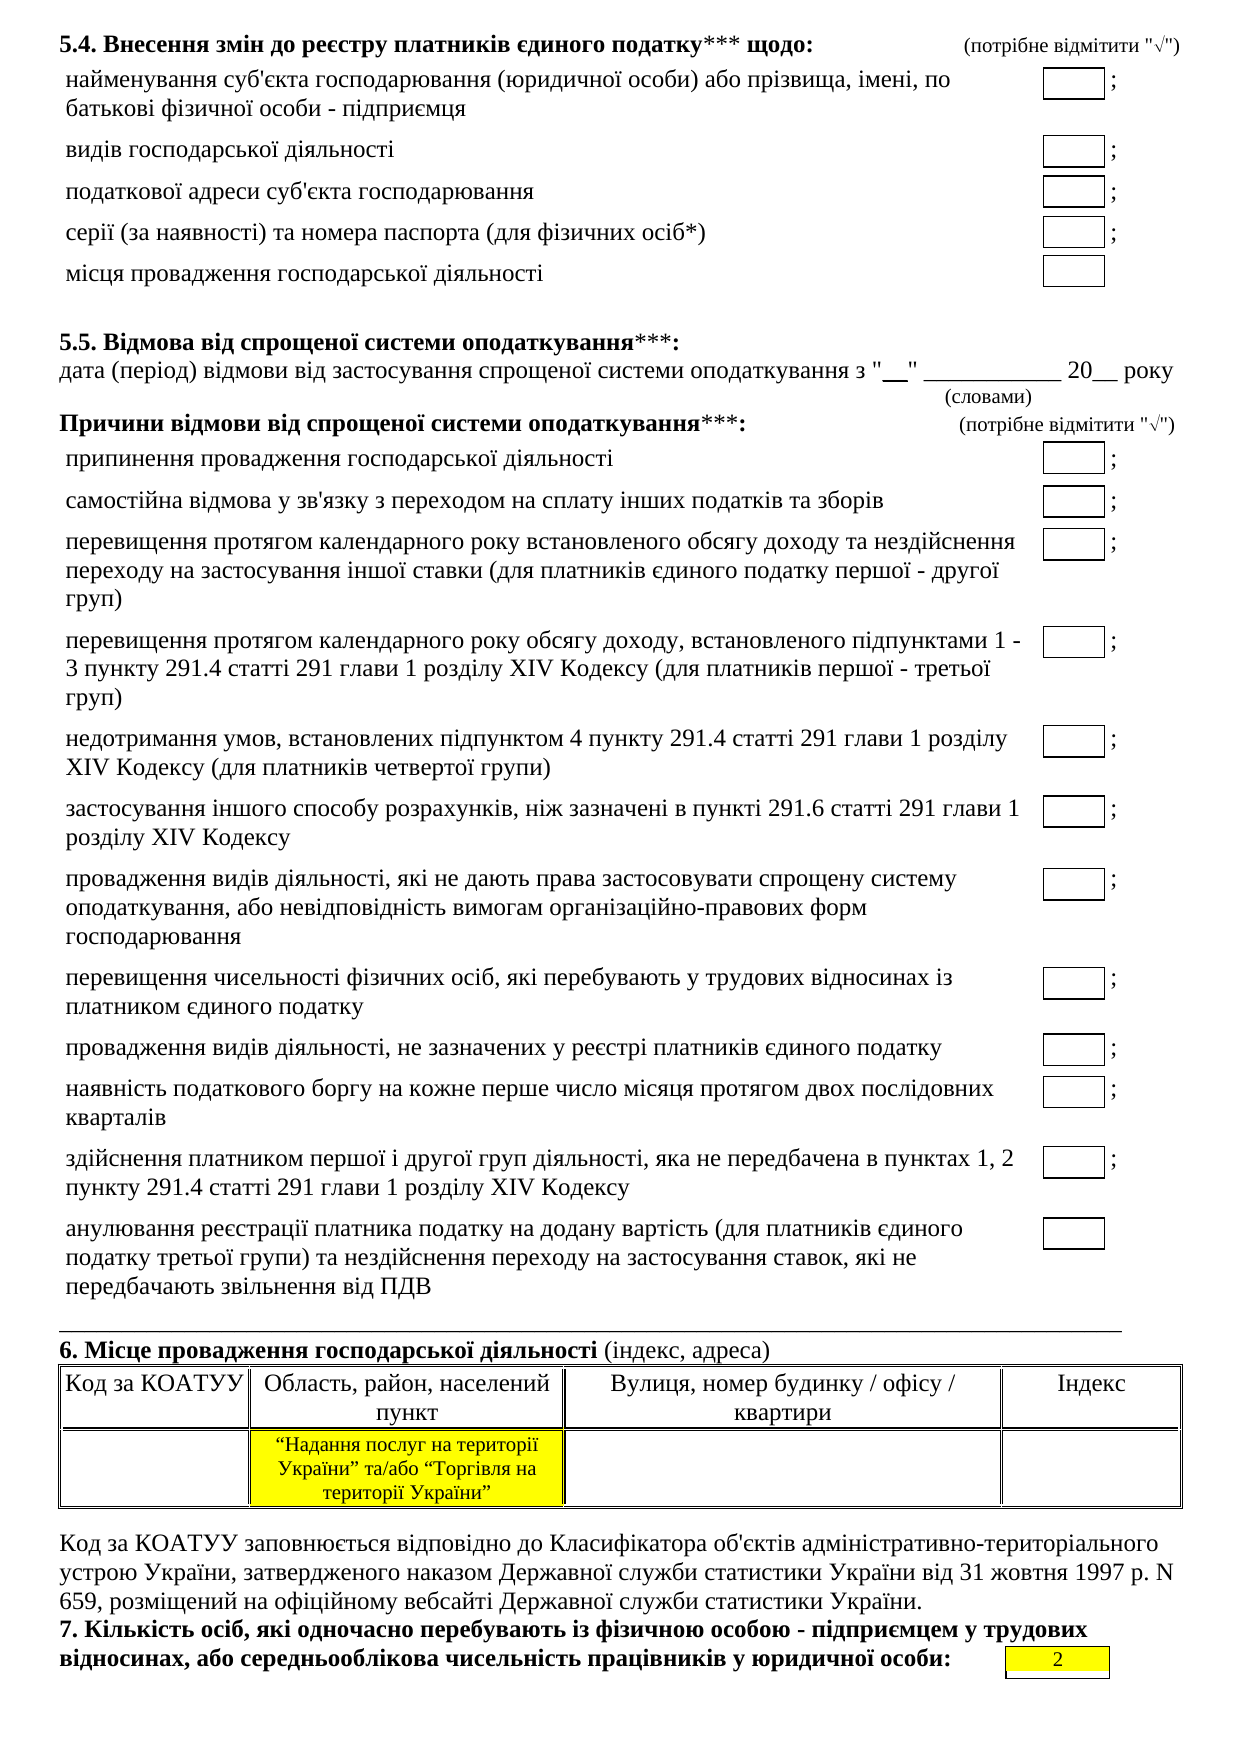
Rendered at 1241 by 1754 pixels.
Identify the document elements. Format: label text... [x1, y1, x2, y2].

table_header ; [1035, 437, 1181, 478]
table_cell [1035, 252, 1181, 298]
table_cell [1002, 1427, 1180, 1506]
text 5.5. Відмова від спрощеної системи оподаткування***: [59, 327, 1181, 356]
table_cell ; [1035, 211, 1181, 252]
table_cell серії (за наявності) та номера паспорта (для фізичних осіб*) [59, 211, 1035, 252]
table_cell анулювання реєстрації платника податку на додану вартість (для платників єдиного податку третьої групи) та нездійснення переходу на застосування ставок, які не передбачають звільнення від ПДВ [59, 1207, 1035, 1306]
table_cell ; [1035, 170, 1181, 211]
table_cell видів господарської діяльності [59, 128, 1035, 169]
table_cell провадження видів діяльності, які не дають права застосовувати спрощену систему оподаткування, або невідповідність вимогам організаційно-правових форм господарювання [59, 857, 1035, 956]
text _____________________________________________________________________________________ [59, 1306, 1181, 1335]
table_cell ; [1035, 520, 1181, 618]
table_cell ; [1035, 479, 1181, 520]
text 6. Місце провадження господарської діяльності (індекс, адреса) [59, 1335, 1181, 1363]
table_cell ; [1035, 956, 1181, 1026]
text дата (період) відмови від застосування спрощеної системи оподаткування з "__" ___________ 20__ року (словами) [59, 356, 1181, 408]
table_cell [61, 1427, 250, 1506]
table_cell перевищення протягом календарного року встановленого обсягу доходу та нездійснення переходу на застосування іншої ставки (для платників єдиного податку першої - другої груп) [59, 520, 1035, 618]
table_header Індекс [1002, 1367, 1180, 1427]
table_cell ; [1035, 1067, 1181, 1137]
table_cell місця провадження господарської діяльності [59, 252, 1035, 298]
table_cell ; [1035, 857, 1181, 956]
table_header ; [1035, 58, 1181, 128]
table_cell податкової адреси суб'єкта господарювання [59, 170, 1035, 211]
table_cell ; [1035, 128, 1181, 169]
text 7. Кількість осіб, які одночасно перебувають із фізичною особою - підприємцем у трудових відносинах, або середньооблікова чисельність працівників у юридичної особи: [59, 1614, 1181, 1672]
table_cell “Надання послуг на території України” та/або “Торгівля на території України” [250, 1427, 564, 1506]
table_cell застосування іншого способу розрахунків, ніж зазначені в пункті 291.6 статті 291 глави 1 розділу XIV Кодексу [59, 787, 1035, 857]
table_header Область, район, населений пункт [250, 1365, 564, 1427]
table_cell ; [1035, 1026, 1181, 1067]
table_header Код за КОАТУУ [61, 1367, 250, 1427]
table_cell перевищення чисельності фізичних осіб, які перебувають у трудових відносинах із платником єдиного податку [59, 956, 1035, 1026]
text 5.4. Внесення змін до реєстру платників єдиного податку*** щодо: (потрібне відмітити "") [59, 29, 1181, 58]
table_cell [1035, 1207, 1181, 1306]
table_header Вулиця, номер будинку / офісу / квартири [564, 1367, 1002, 1427]
table_cell ; [1035, 717, 1181, 787]
table_cell ; [1035, 619, 1181, 717]
text Причини відмови від спрощеної системи оподаткування***: (потрібне відмітити "") [59, 408, 1181, 437]
table_header найменування суб'єкта господарювання (юридичної особи) або прізвища, імені, по батькові фізичної особи - підприємця [59, 58, 1035, 128]
table_cell ; [1035, 1137, 1181, 1207]
text Код за КОАТУУ заповнюється відповідно до Класифікатора об'єктів адміністративно-територіального устрою України, затвердженого наказом Державної служби статистики України від 31 жовтня 1997 р. N 659, розміщений на офіційному вебсайті Державної служби статистики України. [59, 1528, 1181, 1614]
table_cell [564, 1431, 1002, 1506]
table_header припинення провадження господарської діяльності [59, 437, 1035, 478]
table_cell недотримання умов, встановлених підпунктом 4 пункту 291.4 статті 291 глави 1 розділу XIV Кодексу (для платників четвертої групи) [59, 717, 1035, 787]
table_cell наявність податкового боргу на кожне перше число місяця протягом двох послідовних кварталів [59, 1067, 1035, 1137]
table_cell перевищення протягом календарного року обсягу доходу, встановленого підпунктами 1 - 3 пункту 291.4 статті 291 глави 1 розділу XIV Кодексу (для платників першої - третьої груп) [59, 619, 1035, 717]
table_cell самостійна відмова у зв'язку з переходом на сплату інших податків та зборів [59, 479, 1035, 520]
table_cell здійснення платником першої і другої груп діяльності, яка не передбачена в пунктах 1, 2 пункту 291.4 статті 291 глави 1 розділу XIV Кодексу [59, 1137, 1035, 1207]
table_cell провадження видів діяльності, не зазначених у реєстрі платників єдиного податку [59, 1026, 1035, 1067]
table_cell ; [1035, 787, 1181, 857]
